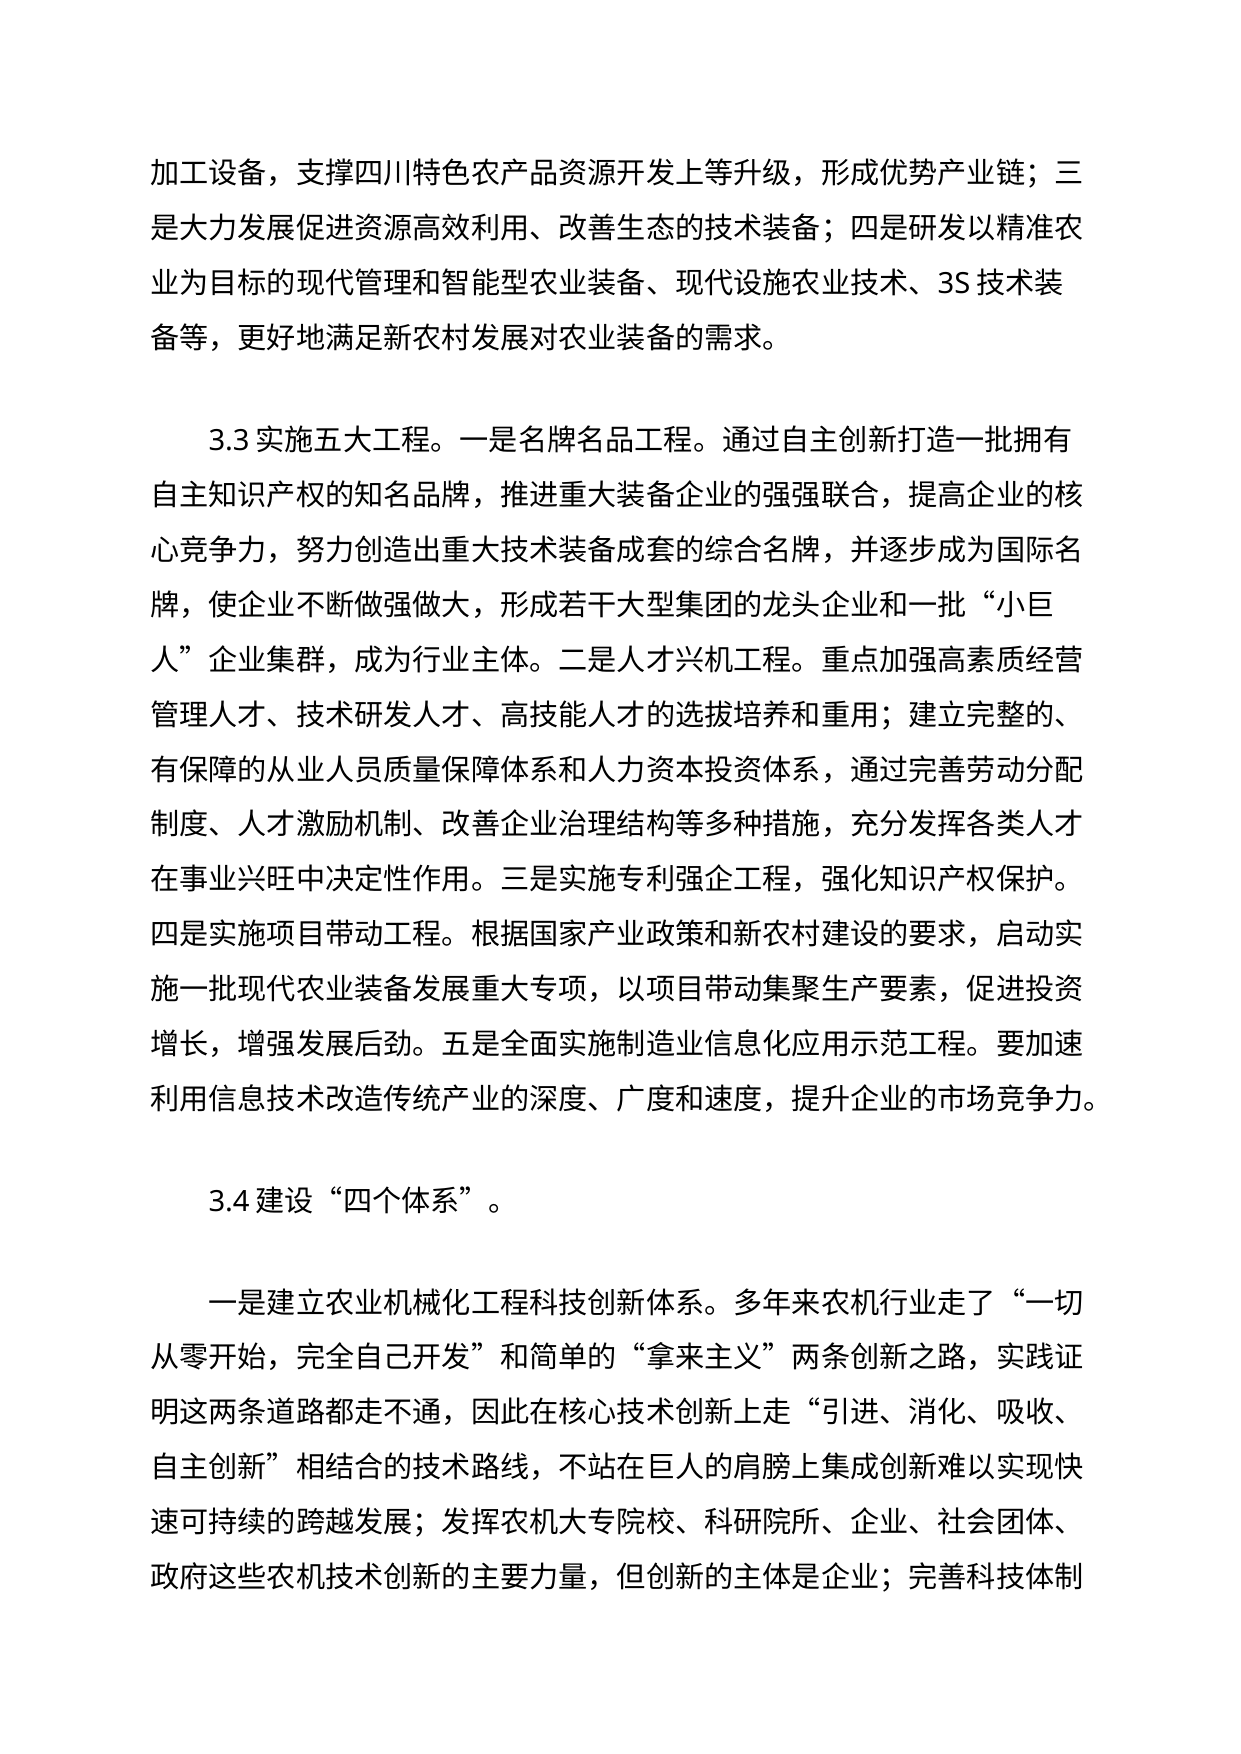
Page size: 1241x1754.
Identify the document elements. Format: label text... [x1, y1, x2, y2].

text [150, 1279, 1090, 1596]
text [150, 150, 1090, 357]
text 3.3实施五大工程。一是名牌名品工程。通过自主创新打造一批拥有自主知识产权的知名品牌，推进重大装备企业的强强联合，提高企业的核心竞争力，努力创造出重大技术装备成套的综合名牌，并逐步成为国际名牌，使企业不断做强做大，形成若干大型集团的龙头企业和一批“小巨人”企业集群，成为行业主体。二是人才兴机工程。重点加强高素质经营管理人才、技术研发人才、高技能人才的选拔培养和重用；建立完整的、有保障的从业人员质量保障体系和人力资本投资体系，通过完善劳动分配制度、人才激励机制、改善企业治理结构等多种措施，充分发挥各类人才在事业兴旺中决定性作用。三是实施专利强企工程，强化知识产权保护。四是实施项目带动工程。根据国家产业政策和新农村建设的要求，启动实施一批现代农业装备发展重大专项，以项目带动集聚生产要素，促进投资增长，增强发展后劲。五是全面实施制造业信息化应用示范工程。要加速利用信息技术改造传统产业的深度、广度和速度，提升企业的市场竞争力。 [150, 417, 1090, 1118]
text 3.4建设“四个体系”。 [150, 1177, 1090, 1219]
